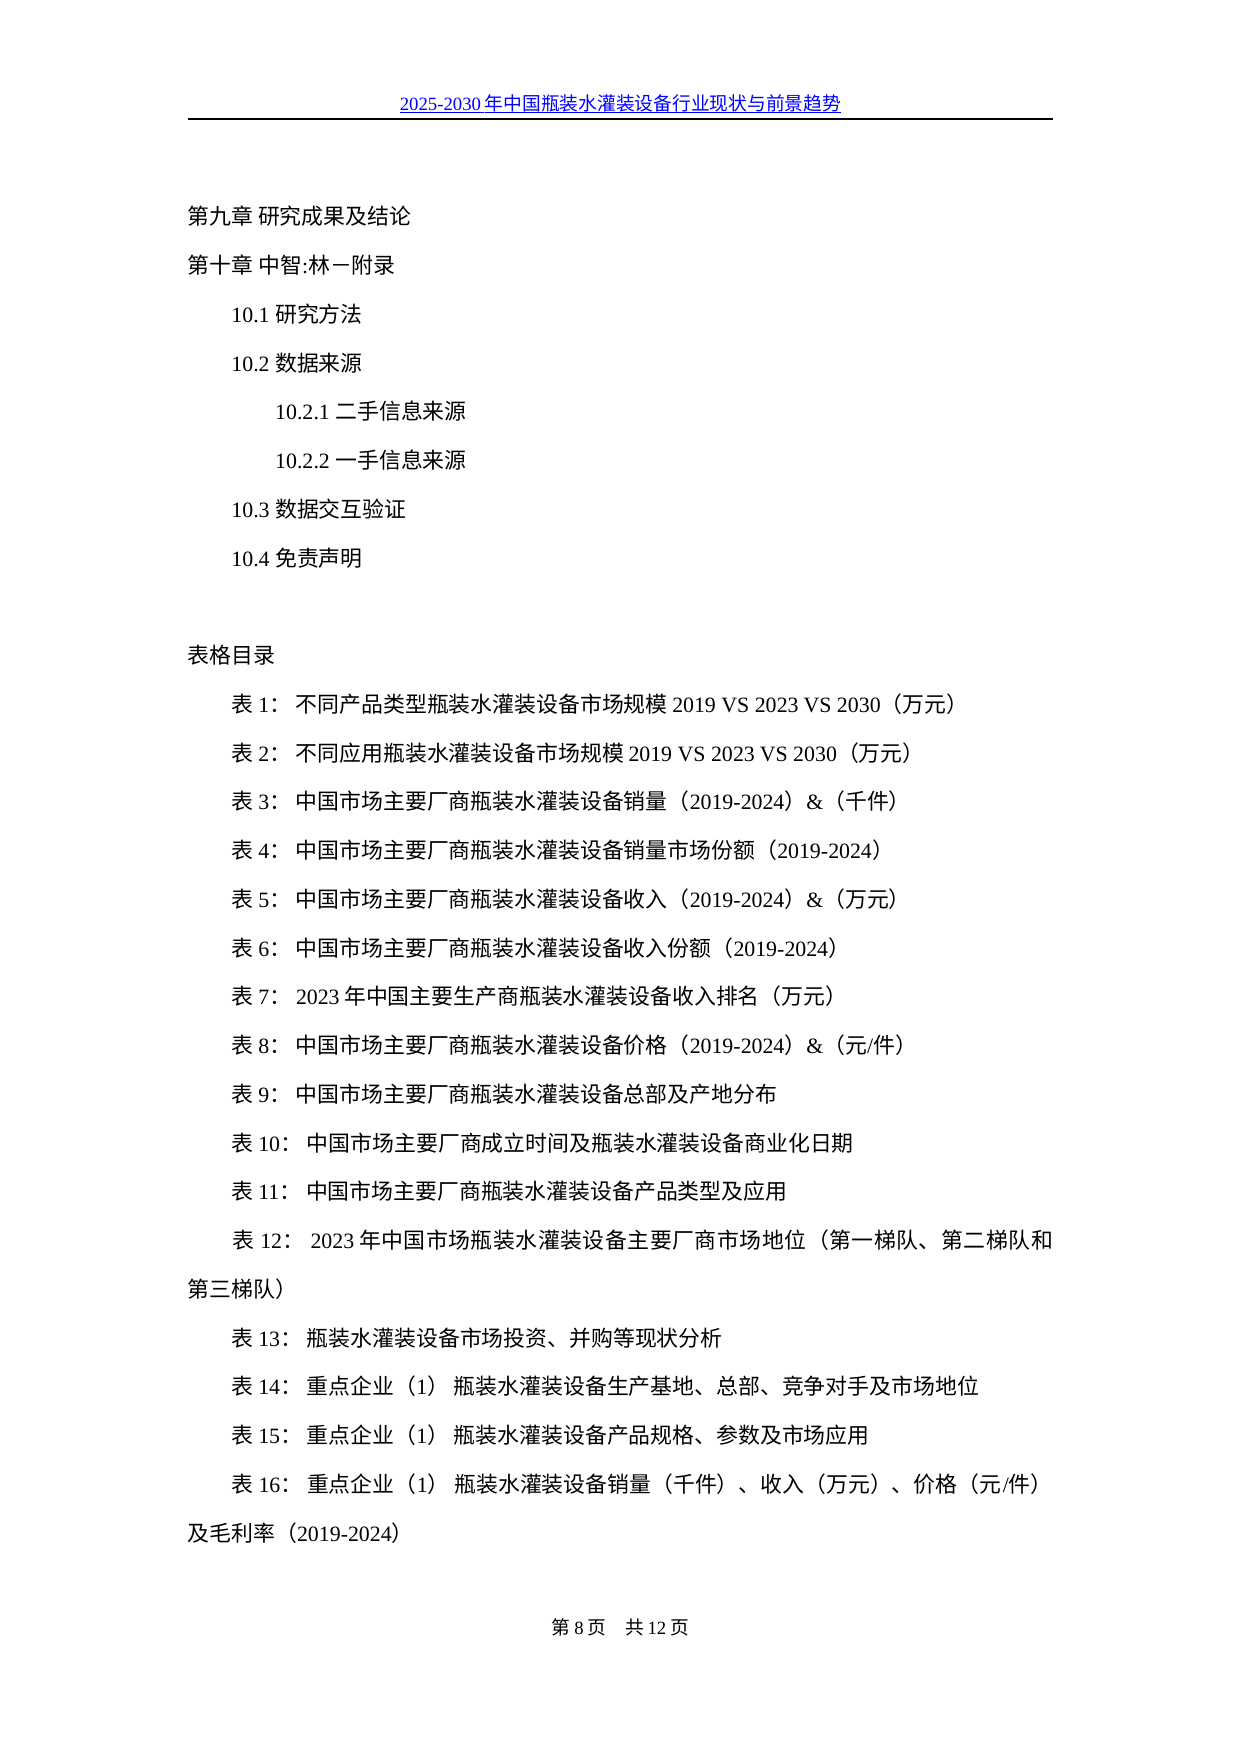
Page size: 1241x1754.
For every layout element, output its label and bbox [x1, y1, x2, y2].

text [187, 150, 1053, 1548]
